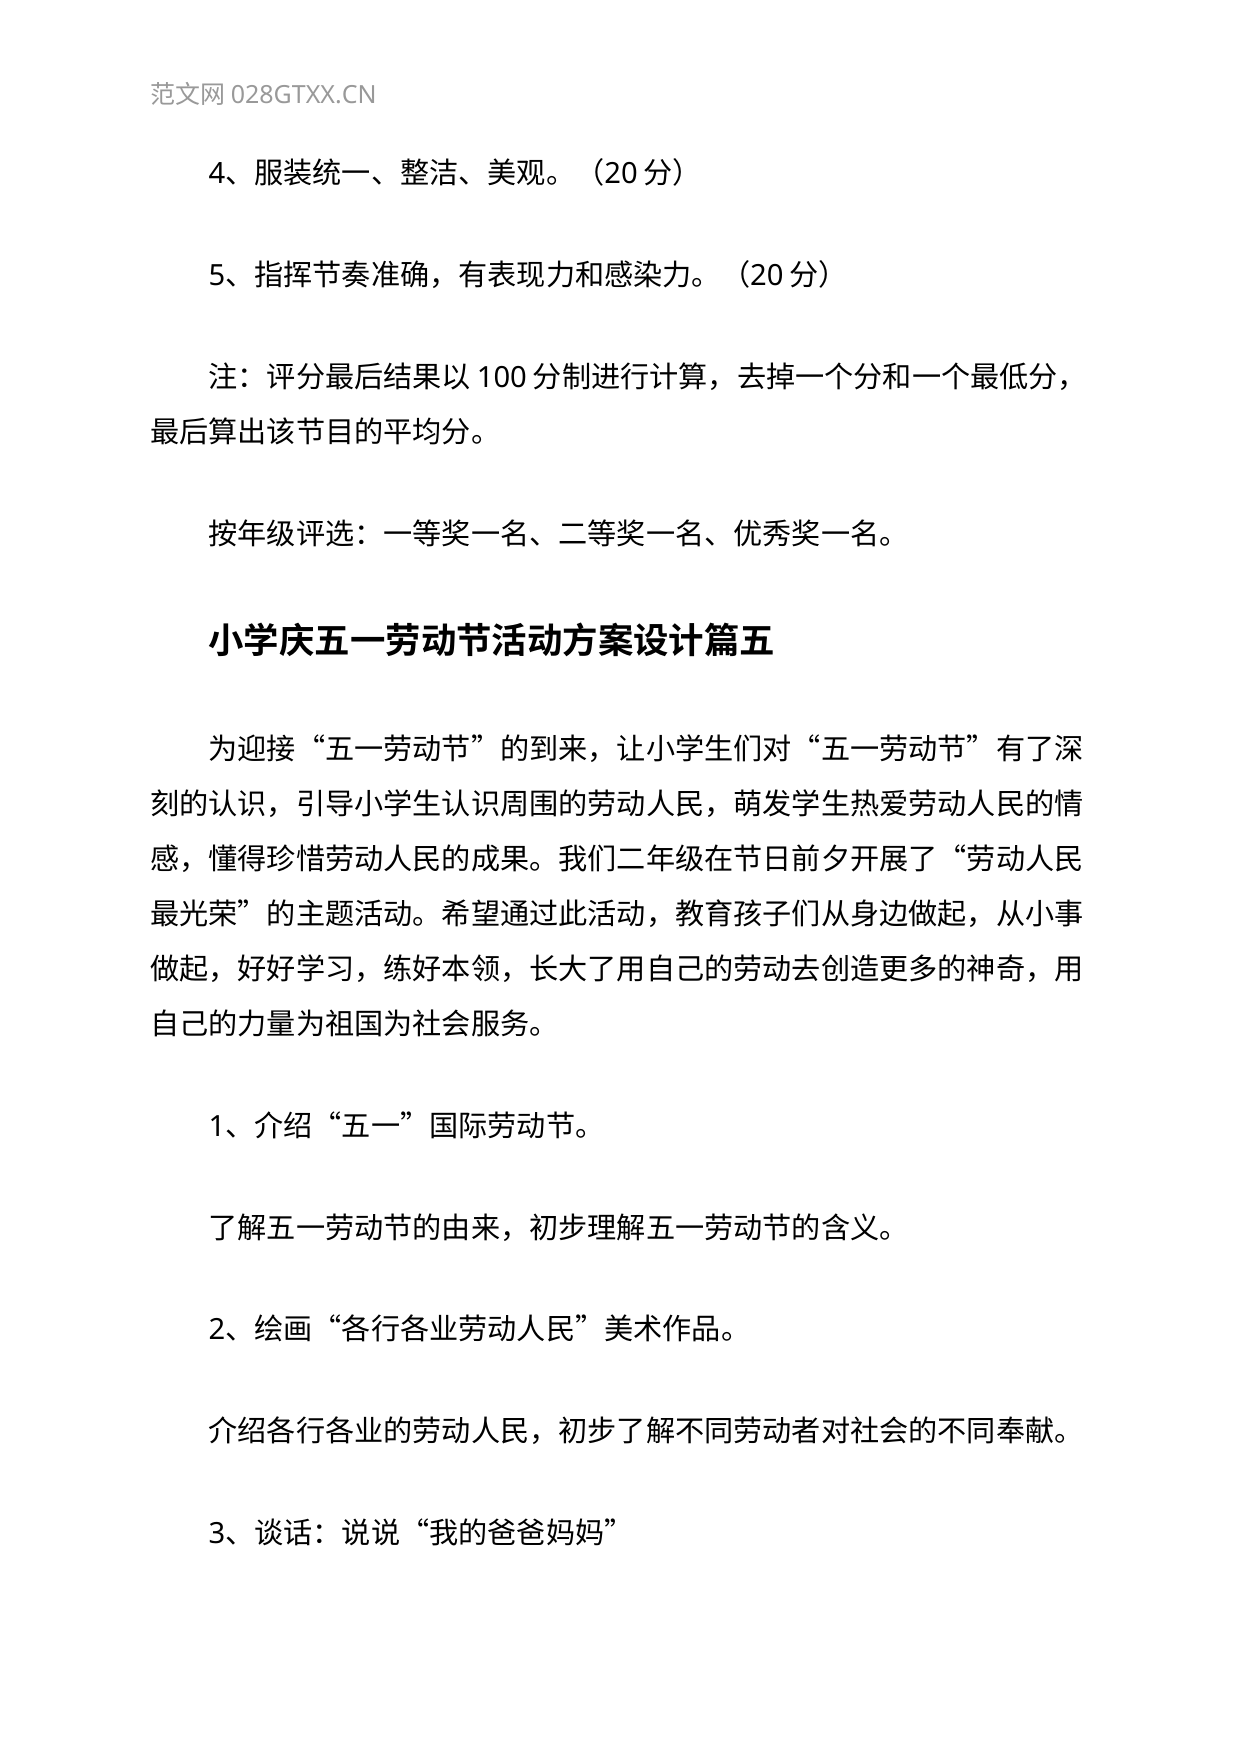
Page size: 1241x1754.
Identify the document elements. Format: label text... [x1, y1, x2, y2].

text 3、谈话：说说“我的爸爸妈妈” [150, 1510, 1090, 1552]
text 为迎接“五一劳动节”的到来，让小学生们对“五一劳动节”有了深刻的认识，引导小学生认识周围的劳动人民，萌发学生热爱劳动人民的情感，懂得珍惜劳动人民的成果。我们二年级在节日前夕开展了“劳动人民最光荣”的主题活动。希望通过此活动，教育孩子们从身边做起，从小事做起，好好学习，练好本领，长大了用自己的劳动去创造更多的神奇，用自己的力量为祖国为社会服务。 [150, 726, 1090, 1043]
text 2、绘画“各行各业劳动人民”美术作品。 [150, 1306, 1090, 1348]
text 5、指挥节奏准确，有表现力和感染力。（20分） [150, 252, 1090, 294]
text 了解五一劳动节的由来，初步理解五一劳动节的含义。 [150, 1204, 1090, 1246]
text 4、服装统一、整洁、美观。（20分） [150, 150, 1090, 192]
text 介绍各行各业的劳动人民，初步了解不同劳动者对社会的不同奉献。 [150, 1408, 1090, 1450]
text 小学庆五一劳动节活动方案设计篇五 [150, 612, 1090, 664]
text 注：评分最后结果以100分制进行计算，去掉一个分和一个最低分，最后算出该节目的平均分。 [150, 354, 1090, 451]
text 1、介绍“五一”国际劳动节。 [150, 1102, 1090, 1144]
text 按年级评选：一等奖一名、二等奖一名、优秀奖一名。 [150, 511, 1090, 553]
